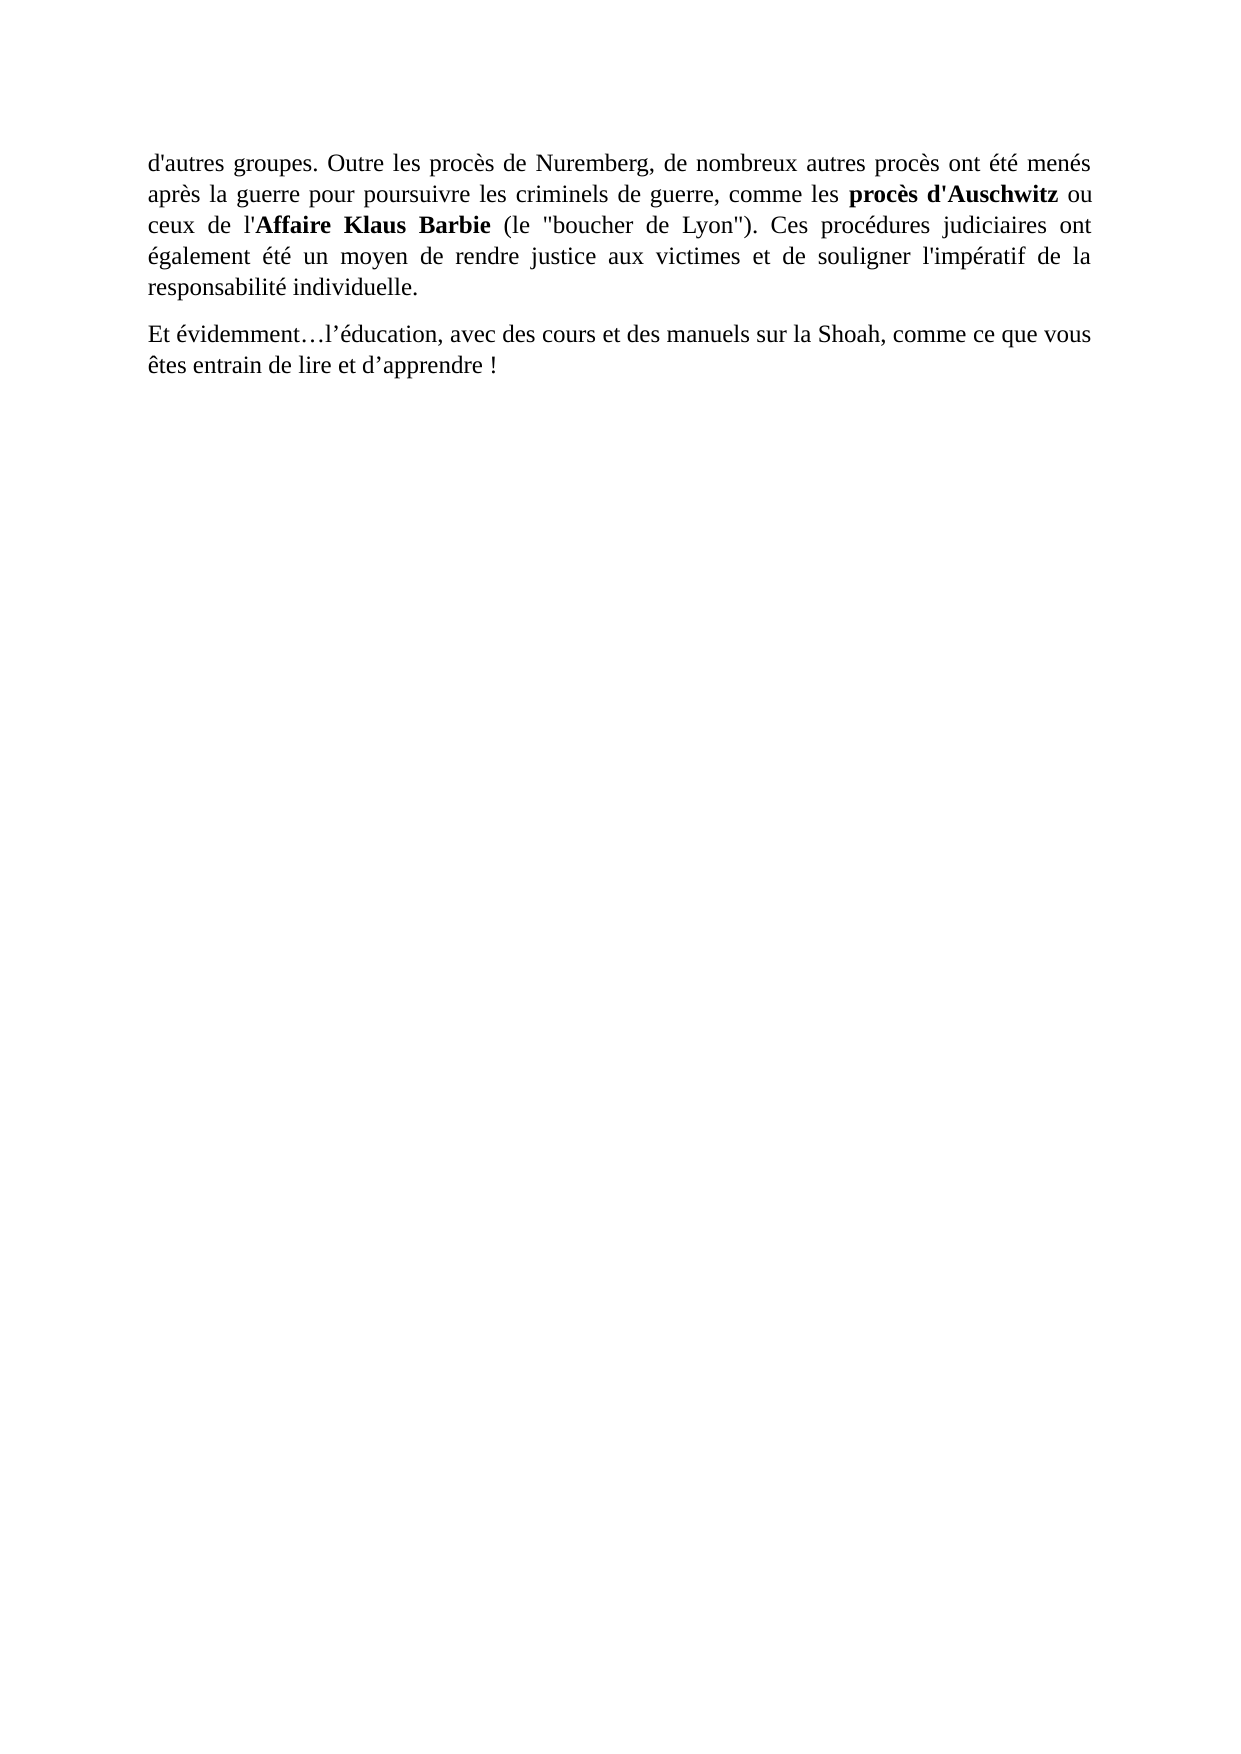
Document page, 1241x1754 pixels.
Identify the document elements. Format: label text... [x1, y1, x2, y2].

text Et évidemment…l’éducation, avec des cours et des manuels sur la Shoah, comme ce que vous êtes entrain de lire et d’apprendre ! [148, 319, 1093, 379]
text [148, 148, 1093, 301]
